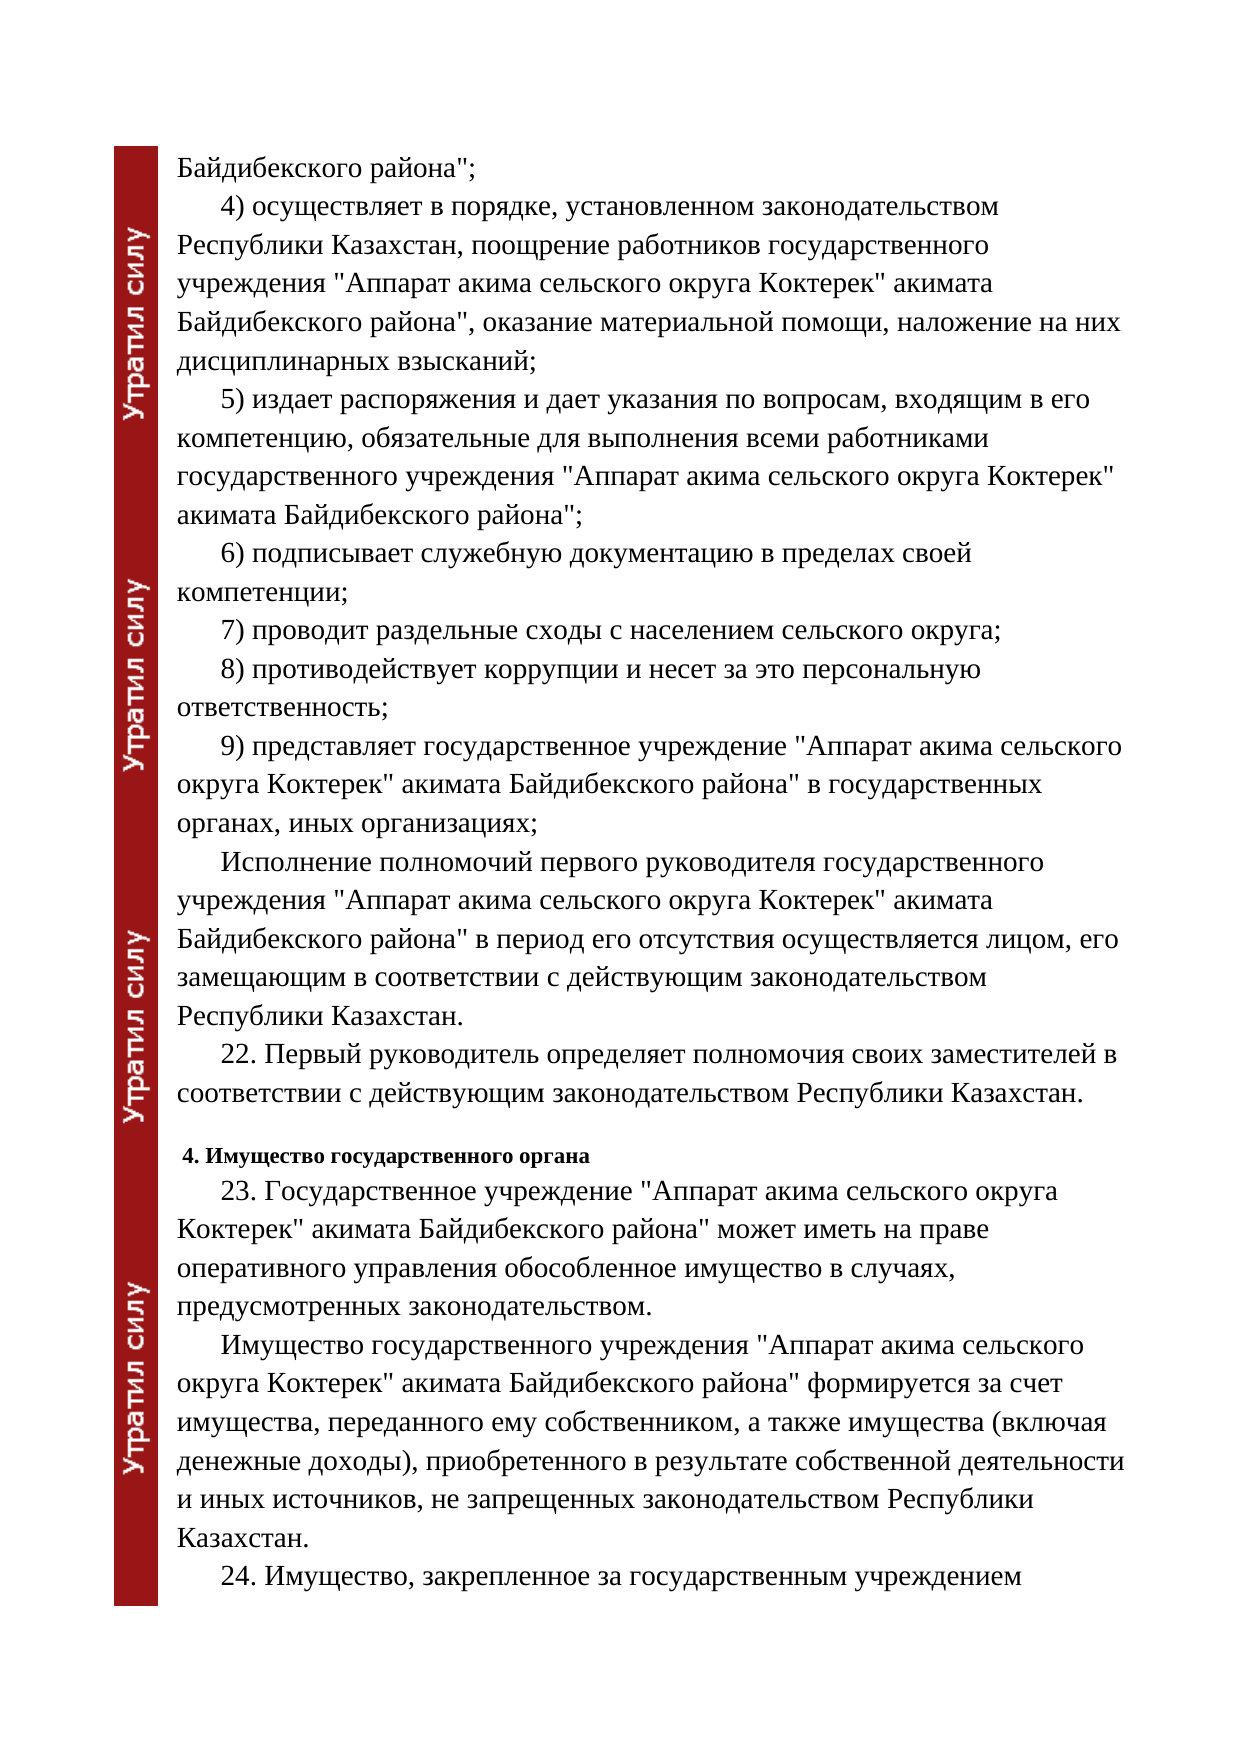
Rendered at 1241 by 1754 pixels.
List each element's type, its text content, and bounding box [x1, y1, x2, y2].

picture [114, 1592, 158, 1606]
text 4. Имущество государственного органа [112, 1143, 1128, 1169]
picture [114, 146, 158, 150]
picture [114, 1169, 158, 1173]
picture [114, 1139, 158, 1143]
